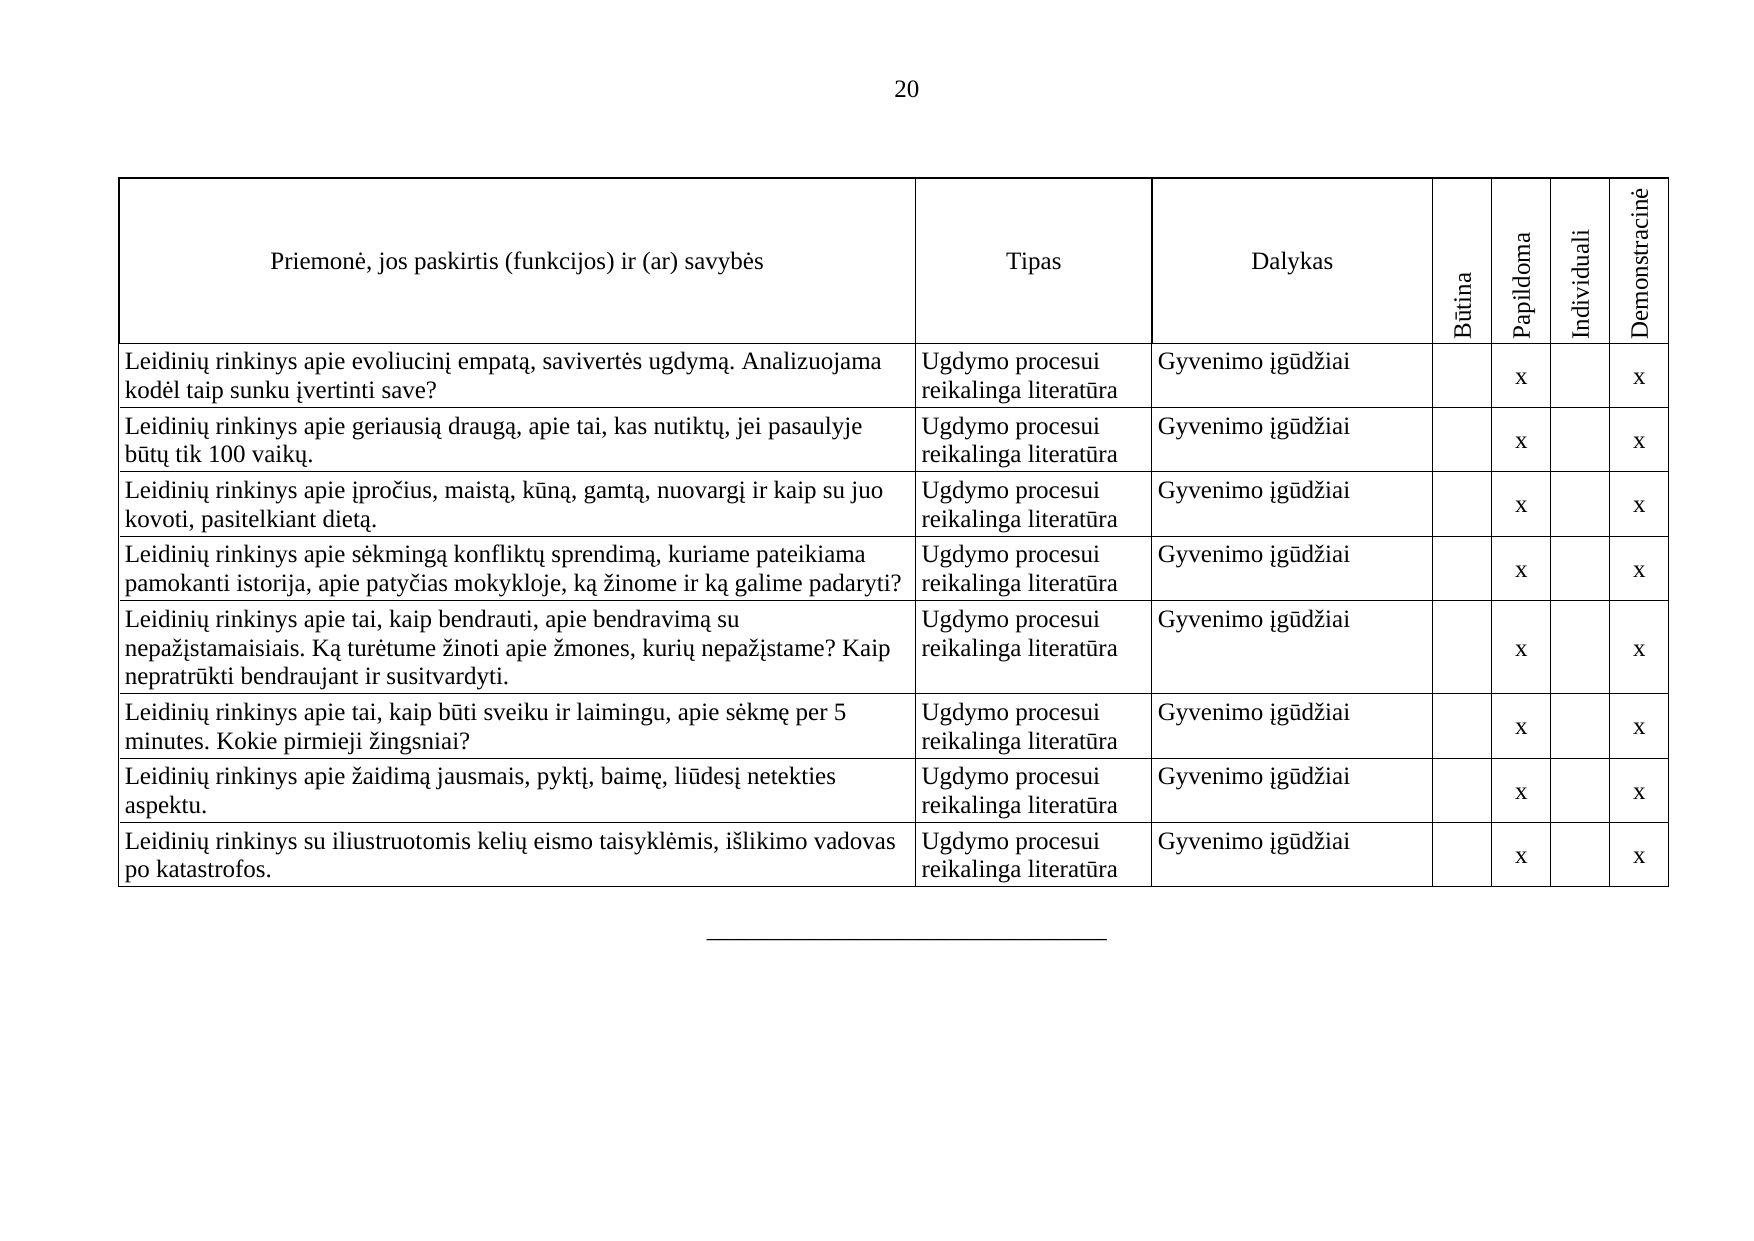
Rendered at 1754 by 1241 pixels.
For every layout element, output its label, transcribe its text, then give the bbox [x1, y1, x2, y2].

table_cell Leidinių rinkinys apie įpročius, maistą, kūną, gamtą, nuovargį ir kaip su juo kovoti, pasitelkiant dietą. [119, 472, 915, 536]
table_header Dalykas [1153, 179, 1432, 342]
text ________________________________ [118, 914, 1695, 942]
table_header Papildoma [1492, 179, 1550, 342]
table_cell x [1610, 408, 1668, 471]
table_header Priemonė, jos paskirtis (funkcijos) ir (ar) savybės [120, 179, 915, 342]
table_cell Ugdymo procesui reikalinga literatūra [916, 537, 1151, 600]
table_header Būtina [1433, 179, 1491, 342]
table_cell x [1610, 823, 1668, 886]
table_cell Ugdymo procesui reikalinga literatūra [916, 408, 1151, 471]
table_cell Leidinių rinkinys apie žaidimą jausmais, pyktį, baimę, liūdesį netekties aspektu. [119, 759, 915, 822]
table_cell [1433, 537, 1491, 600]
table_cell x [1492, 408, 1550, 471]
table_header Tipas [916, 179, 1151, 342]
table_cell [1551, 601, 1609, 693]
table_cell Leidinių rinkinys apie geriausią draugą, apie tai, kas nutiktų, jei pasaulyje būtų tik 100 vaikų. [119, 408, 915, 471]
table_cell [1433, 759, 1491, 822]
table_cell [1551, 694, 1609, 757]
table_cell x [1492, 694, 1550, 757]
table_cell Gyvenimo įgūdžiai [1152, 472, 1432, 536]
table_cell x [1610, 472, 1668, 536]
table_cell x [1492, 823, 1550, 886]
table_cell Leidinių rinkinys apie evoliucinį empatą, savivertės ugdymą. Analizuojama kodėl taip sunku įvertinti save? [119, 344, 915, 407]
table_cell x [1492, 759, 1550, 822]
table_cell Ugdymo procesui reikalinga literatūra [916, 694, 1151, 757]
table_cell Gyvenimo įgūdžiai [1152, 823, 1432, 886]
table_cell x [1610, 759, 1668, 822]
table_cell [1551, 823, 1609, 886]
table_cell Leidinių rinkinys apie tai, kaip būti sveiku ir laimingu, apie sėkmę per 5 minutes. Kokie pirmieji žingsniai? [119, 694, 915, 757]
table_cell Gyvenimo įgūdžiai [1152, 694, 1432, 757]
table_cell Ugdymo procesui reikalinga literatūra [916, 601, 1151, 693]
table_cell x [1492, 601, 1550, 693]
table_cell [1551, 537, 1609, 600]
table_cell [1551, 472, 1609, 536]
table_cell Ugdymo procesui reikalinga literatūra [916, 472, 1151, 536]
table_header Individuali [1551, 179, 1609, 342]
table_cell x [1610, 344, 1668, 407]
table_cell [1551, 408, 1609, 471]
table_cell Gyvenimo įgūdžiai [1152, 601, 1432, 693]
table_cell x [1610, 694, 1668, 757]
table_cell x [1610, 537, 1668, 600]
table_cell x [1492, 537, 1550, 600]
table_cell [1433, 344, 1491, 407]
table_cell Ugdymo procesui reikalinga literatūra [916, 344, 1151, 407]
table_cell Gyvenimo įgūdžiai [1152, 408, 1432, 471]
table_cell [1433, 472, 1491, 536]
table_header Demonstracinė [1610, 179, 1668, 342]
table_cell Leidinių rinkinys apie tai, kaip bendrauti, apie bendravimą su nepažįstamaisiais. Ką turėtume žinoti apie žmones, kurių nepažįstame? Kaip nepratrūkti bendraujant ir susitvardyti. [119, 601, 915, 693]
table_cell x [1610, 601, 1668, 693]
table_cell Leidinių rinkinys apie sėkmingą konfliktų sprendimą, kuriame pateikiama pamokanti istorija, apie patyčias mokykloje, ką žinome ir ką galime padaryti? [119, 537, 915, 600]
table_cell [1551, 344, 1609, 407]
table_cell Ugdymo procesui reikalinga literatūra [916, 823, 1151, 886]
table_cell Gyvenimo įgūdžiai [1152, 344, 1432, 407]
table_cell Leidinių rinkinys su iliustruotomis kelių eismo taisyklėmis, išlikimo vadovas po katastrofos. [119, 823, 915, 886]
table_cell x [1492, 344, 1550, 407]
table_cell [1433, 601, 1491, 693]
table_cell [1433, 408, 1491, 471]
table_cell Ugdymo procesui reikalinga literatūra [916, 759, 1151, 822]
table_cell Gyvenimo įgūdžiai [1152, 537, 1432, 600]
table_cell [1433, 694, 1491, 757]
table_cell [1433, 823, 1491, 886]
table_cell Gyvenimo įgūdžiai [1152, 759, 1432, 822]
table_cell x [1492, 472, 1550, 536]
table_cell [1551, 759, 1609, 822]
